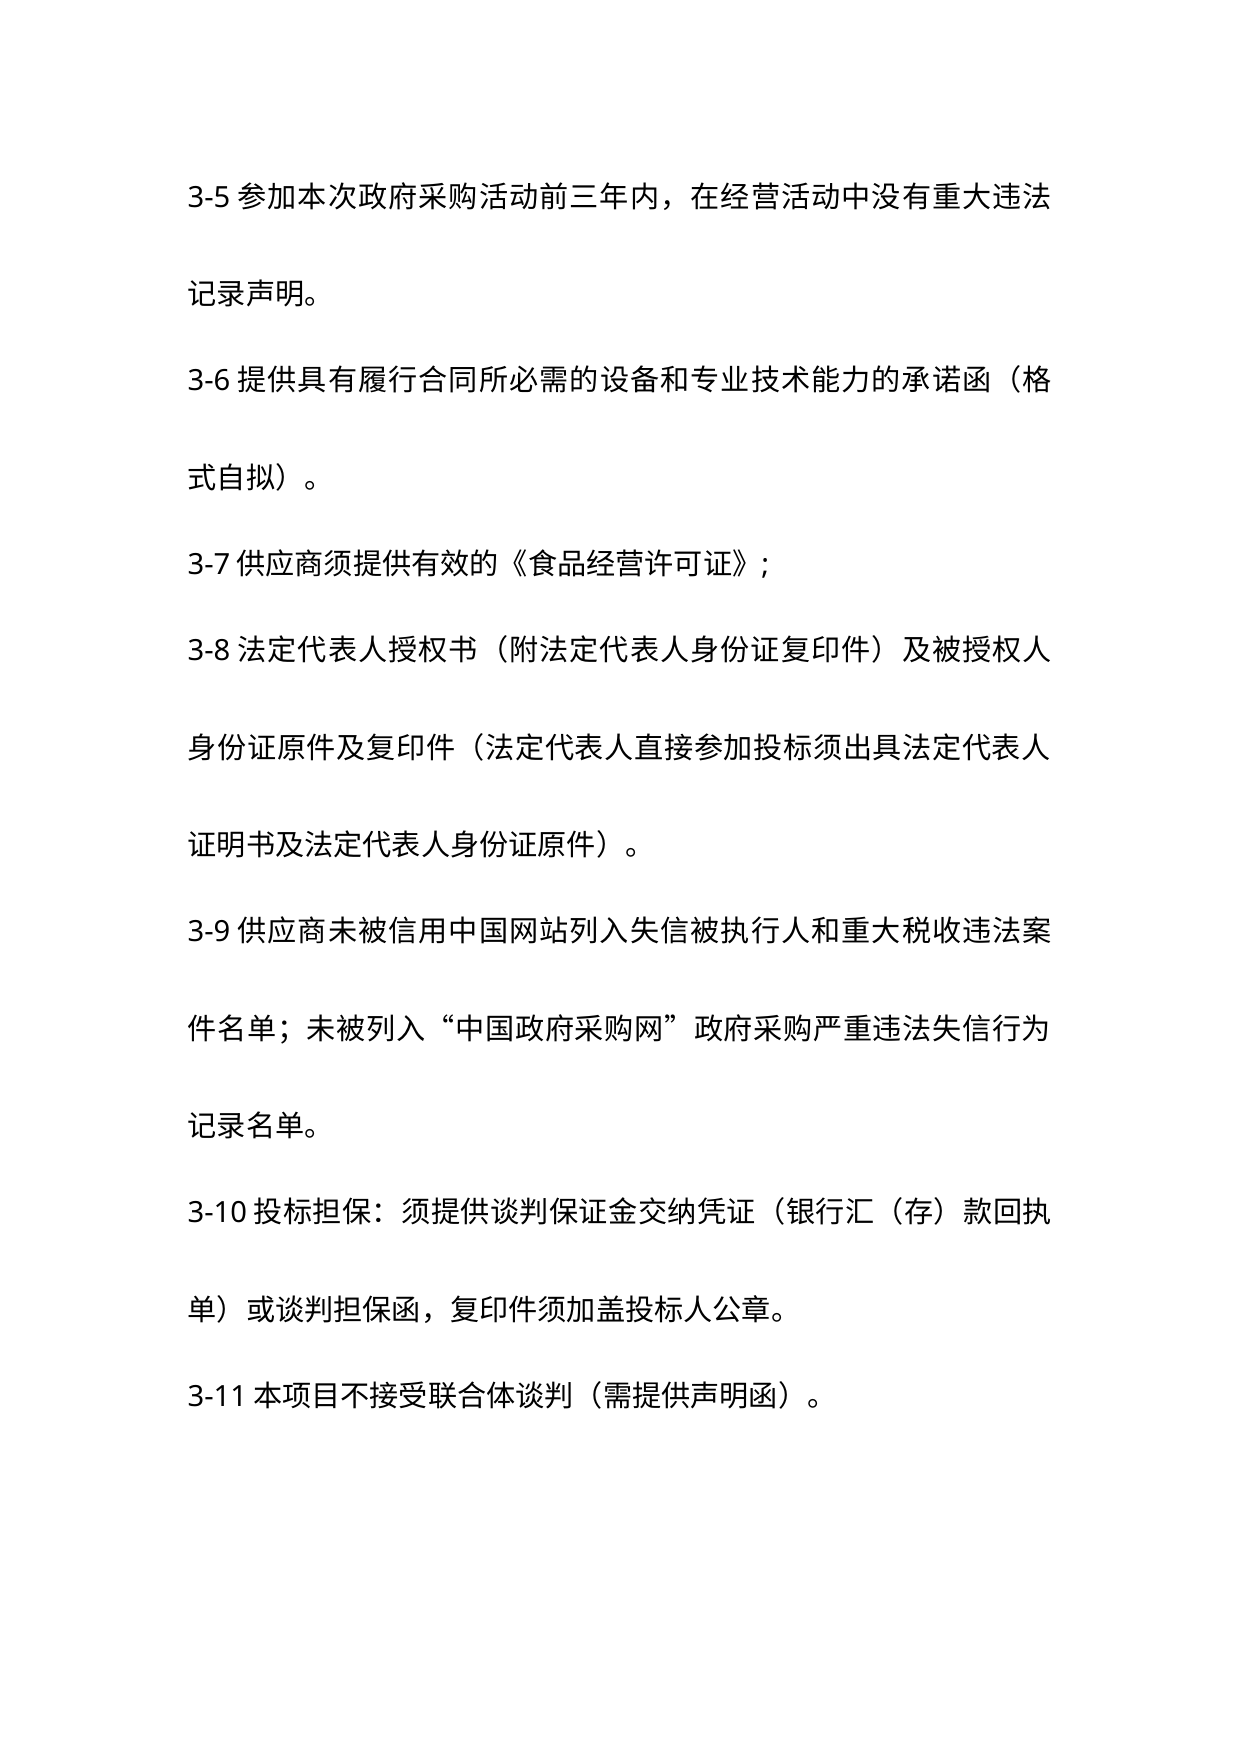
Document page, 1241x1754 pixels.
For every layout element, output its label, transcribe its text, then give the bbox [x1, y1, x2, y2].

text 3-7供应商须提供有效的《食品经营许可证》; [187, 529, 1053, 594]
text 3-8法定代表人授权书（附法定代表人身份证复印件）及被授权人身份证原件及复印件（法定代表人直接参加投标须出具法定代表人证明书及法定代表人身份证原件）。 [187, 615, 1053, 875]
text 3-6提供具有履行合同所必需的设备和专业技术能力的承诺函（格式自拟）。 [187, 346, 1053, 508]
text 3-11本项目不接受联合体谈判（需提供声明函）。 [187, 1361, 1053, 1426]
text 3-10投标担保：须提供谈判保证金交纳凭证（银行汇（存）款回执单）或谈判担保函，复印件须加盖投标人公章。 [187, 1178, 1053, 1340]
text 3-9供应商未被信用中国网站列入失信被执行人和重大税收违法案件名单；未被列入“中国政府采购网”政府采购严重违法失信行为记录名单。 [187, 897, 1053, 1157]
text 3-5参加本次政府采购活动前三年内，在经营活动中没有重大违法记录声明。 [187, 162, 1053, 324]
